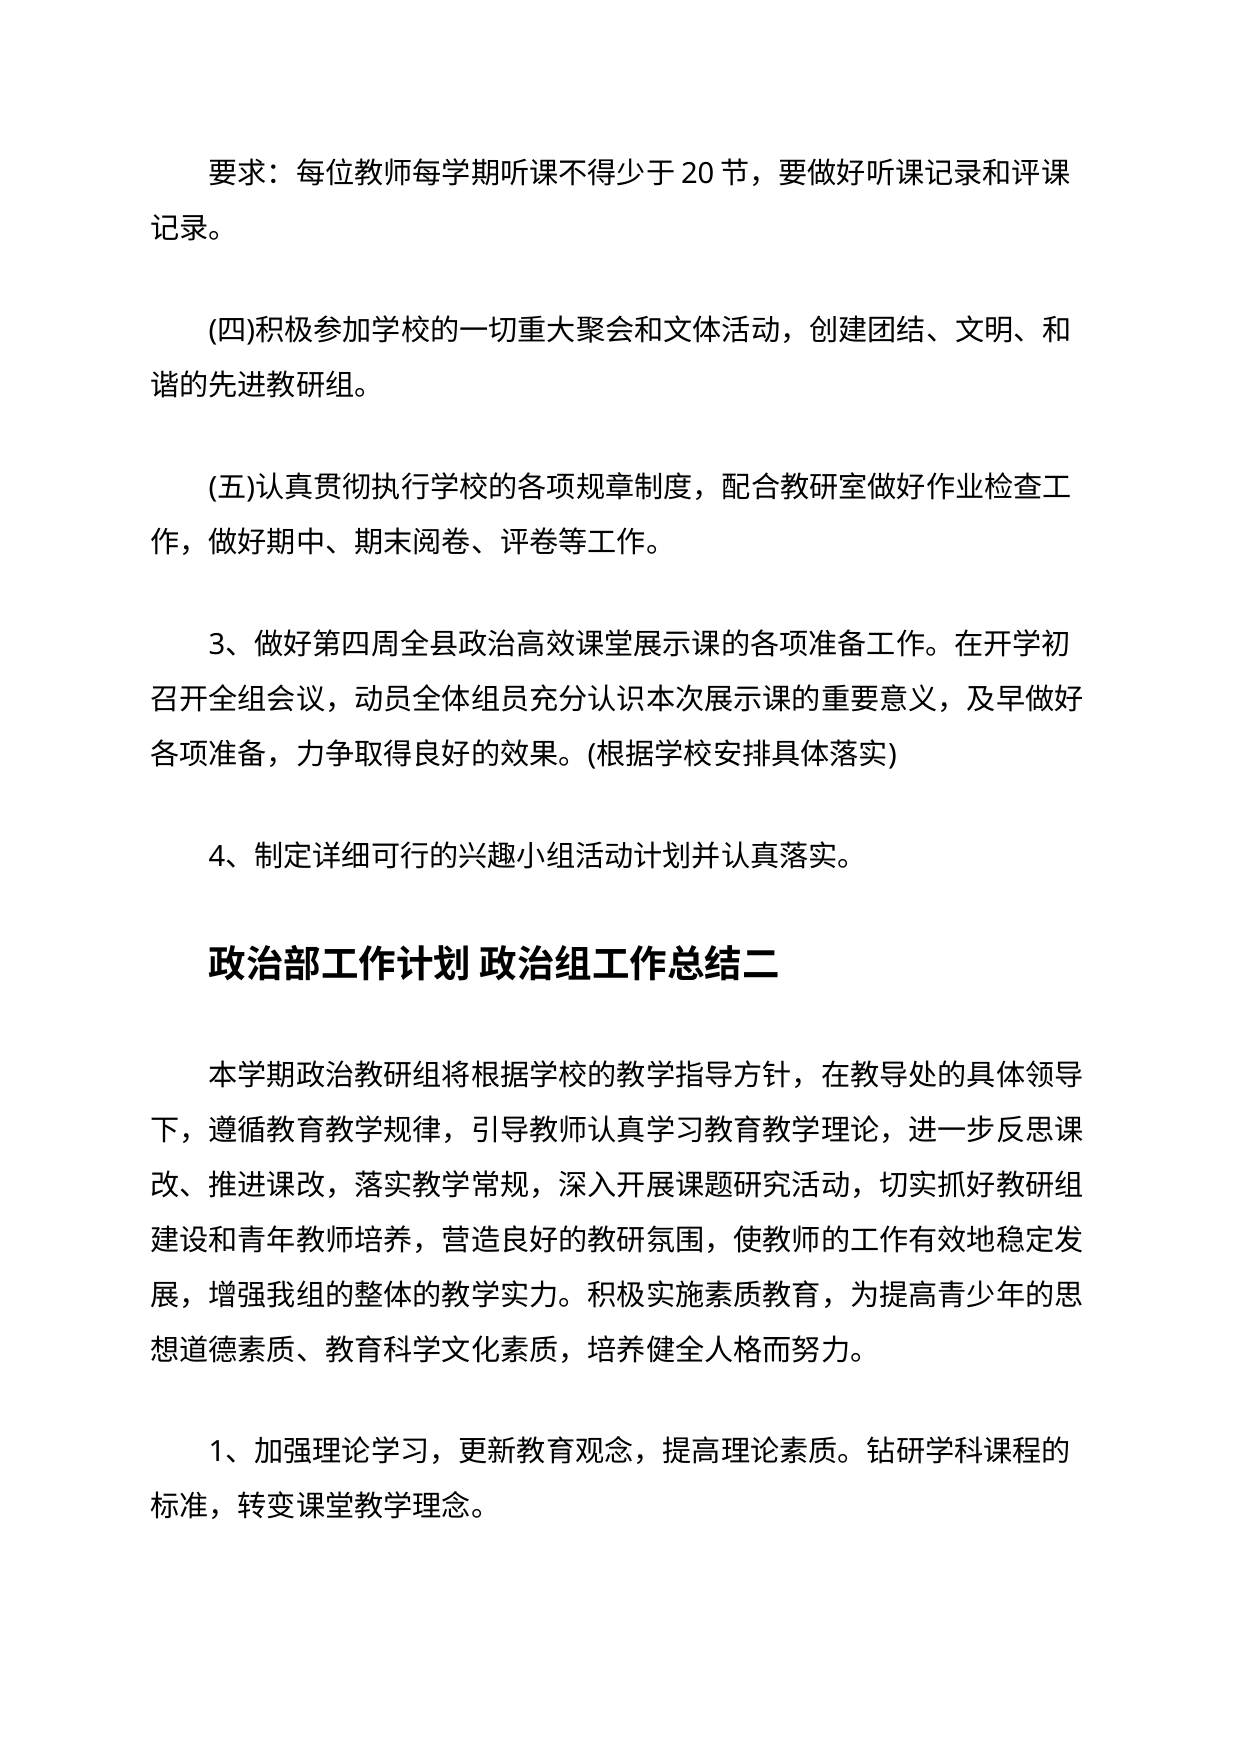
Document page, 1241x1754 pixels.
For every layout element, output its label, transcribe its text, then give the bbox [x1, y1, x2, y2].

text 4、制定详细可行的兴趣小组活动计划并认真落实。 [150, 832, 1090, 874]
text (五)认真贯彻执行学校的各项规章制度，配合教研室做好作业检查工作，做好期中、期末阅卷、评卷等工作。 [150, 463, 1090, 561]
text 1、加强理论学习，更新教育观念，提高理论素质。钻研学科课程的标准，转变课堂教学理念。 [150, 1428, 1090, 1525]
text 本学期政治教研组将根据学校的教学指导方针，在教导处的具体领导下，遵循教育教学规律，引导教师认真学习教育教学理论，进一步反思课改、推进课改，落实教学常规，深入开展课题研究活动，切实抓好教研组建设和青年教师培养，营造良好的教研氛围，使教师的工作有效地稳定发展，增强我组的整体的教学实力。积极实施素质教育，为提高青少年的思想道德素质、教育科学文化素质，培养健全人格而努力。 [150, 1052, 1090, 1368]
text 要求：每位教师每学期听课不得少于20节，要做好听课记录和评课记录。 [150, 150, 1090, 247]
text 政治部工作计划 政治组工作总结二 [150, 934, 1090, 988]
text 3、做好第四周全县政治高效课堂展示课的各项准备工作。在开学初召开全组会议，动员全体组员充分认识本次展示课的重要意义，及早做好各项准备，力争取得良好的效果。(根据学校安排具体落实) [150, 620, 1090, 773]
text (四)积极参加学校的一切重大聚会和文体活动，创建团结、文明、和谐的先进教研组。 [150, 307, 1090, 404]
